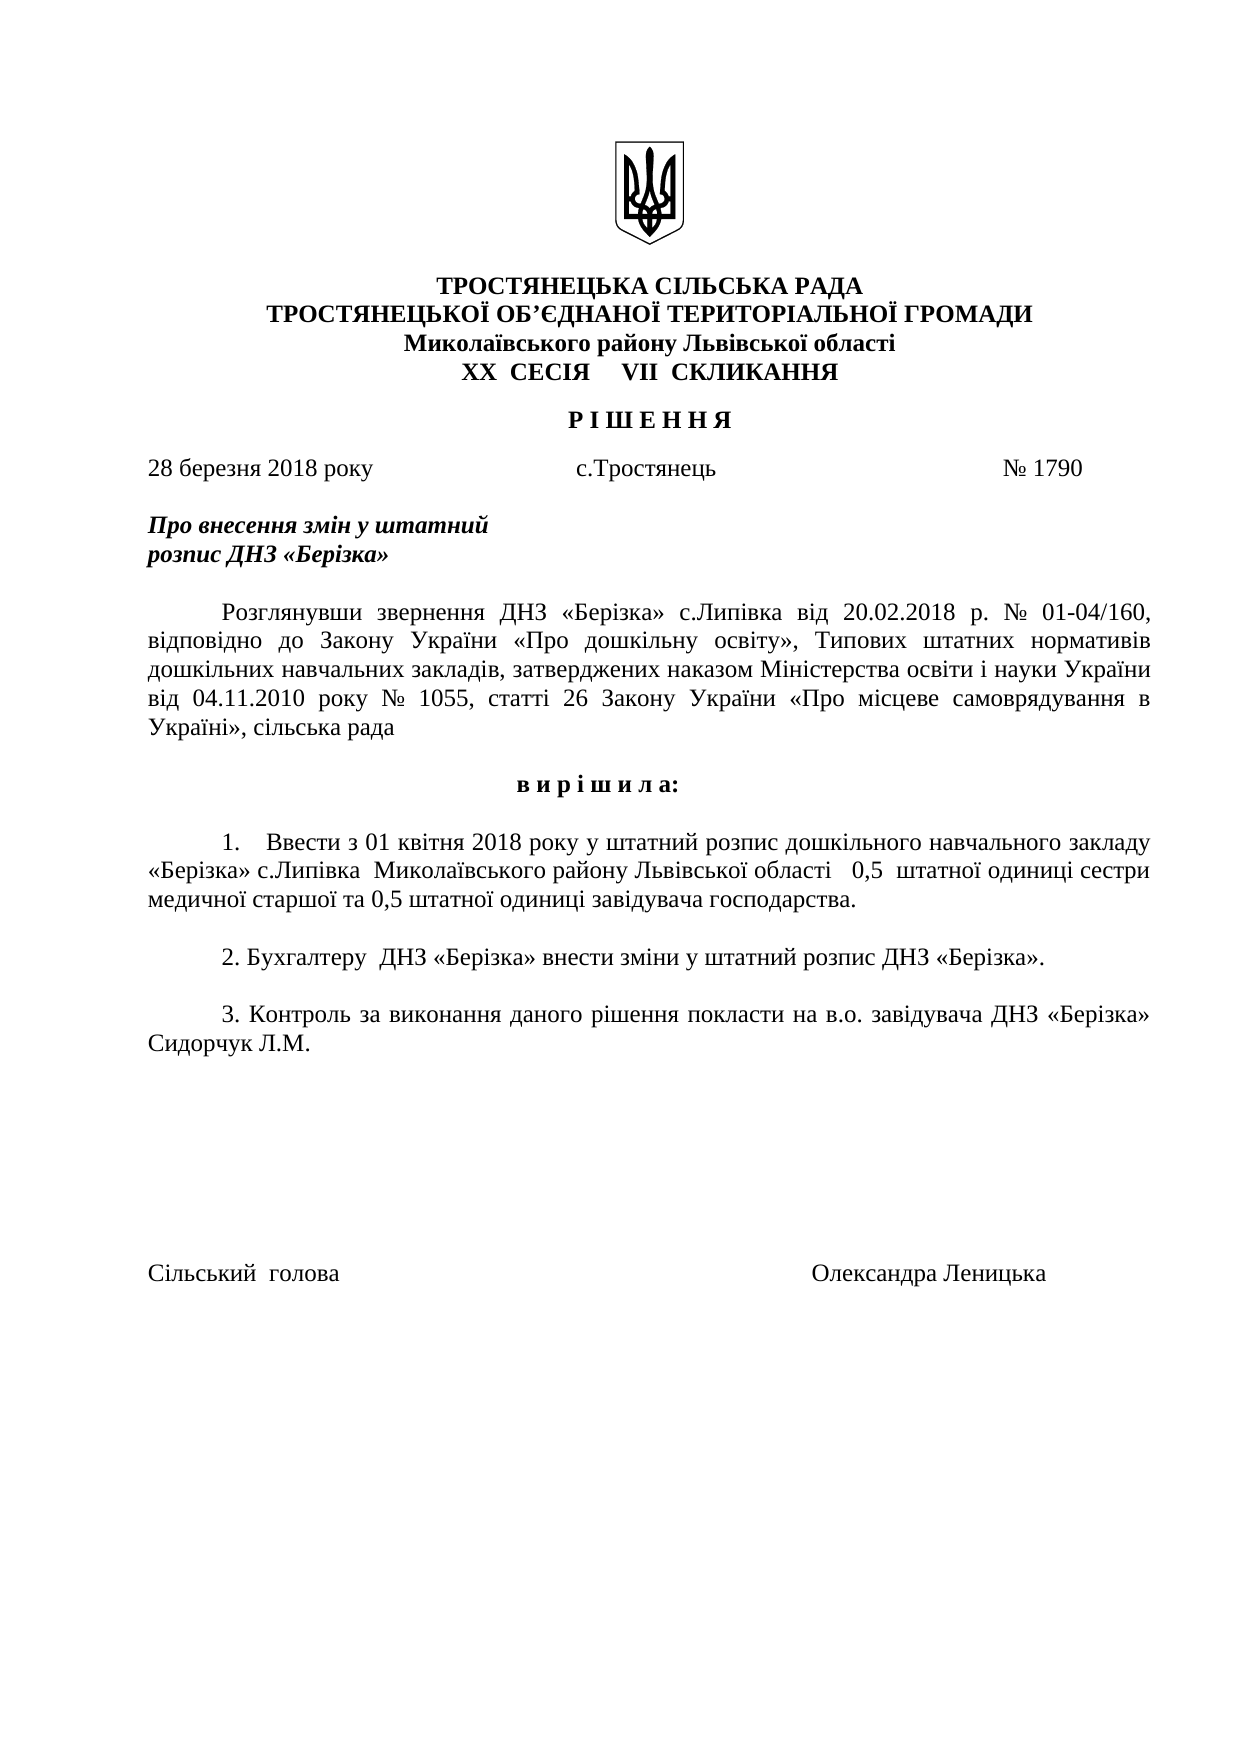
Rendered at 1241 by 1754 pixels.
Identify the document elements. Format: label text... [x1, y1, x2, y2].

text 28 березня 2018 року с.Тростянець № 1790 [148, 453, 1152, 482]
text в и р і ш и л а: [443, 769, 1152, 798]
text розпис ДНЗ «Берізка» [148, 539, 1152, 568]
text ТРОСТЯНЕЦЬКА СІЛЬСЬКА РАДА [148, 271, 1152, 299]
text Розглянувши звернення ДНЗ «Берізка» с.Липівка від 20.02.2018 р. № 01-04/160, відповідно до Закону України «Про дошкільну освіту», Типових штатних нормативів дошкільних навчальних закладів, затверджених наказом Міністерства освіти і науки України від 04.11.2010 року № 1055, статті 26 Закону України «Про місцеве самоврядування в Україні», сільська рада [148, 597, 1152, 740]
text Про внесення змін у штатний [148, 510, 1152, 539]
text Р І Ш Е Н Н Я [148, 405, 1152, 434]
text Миколаївського району Львівської області [148, 328, 1152, 357]
text ХХ СЕСІЯ VІІ СКЛИКАННЯ [148, 357, 1152, 386]
text 1. Ввести з 01 квітня 2018 року у штатний розпис дошкільного навчального закладу «Берізка» с.Липівка Миколаївського району Львівської області 0,5 штатної одиниці сестри медичної старшої та 0,5 штатної одиниці завідувача господарства. [148, 827, 1152, 913]
text 3. Контроль за виконання даного рішення покласти на в.о. завідувача ДНЗ «Берізка» Сидорчук Л.М. [148, 999, 1152, 1057]
text 2. Бухгалтеру ДНЗ «Берізка» внести зміни у штатний розпис ДНЗ «Берізка». [148, 942, 1152, 970]
text ТРОСТЯНЕЦЬКОЇ ОБ’ЄДНАНОЇ ТЕРИТОРІАЛЬНОЇ ГРОМАДИ [148, 299, 1152, 328]
text Сільський голова Олександра Леницька [148, 1258, 1152, 1287]
